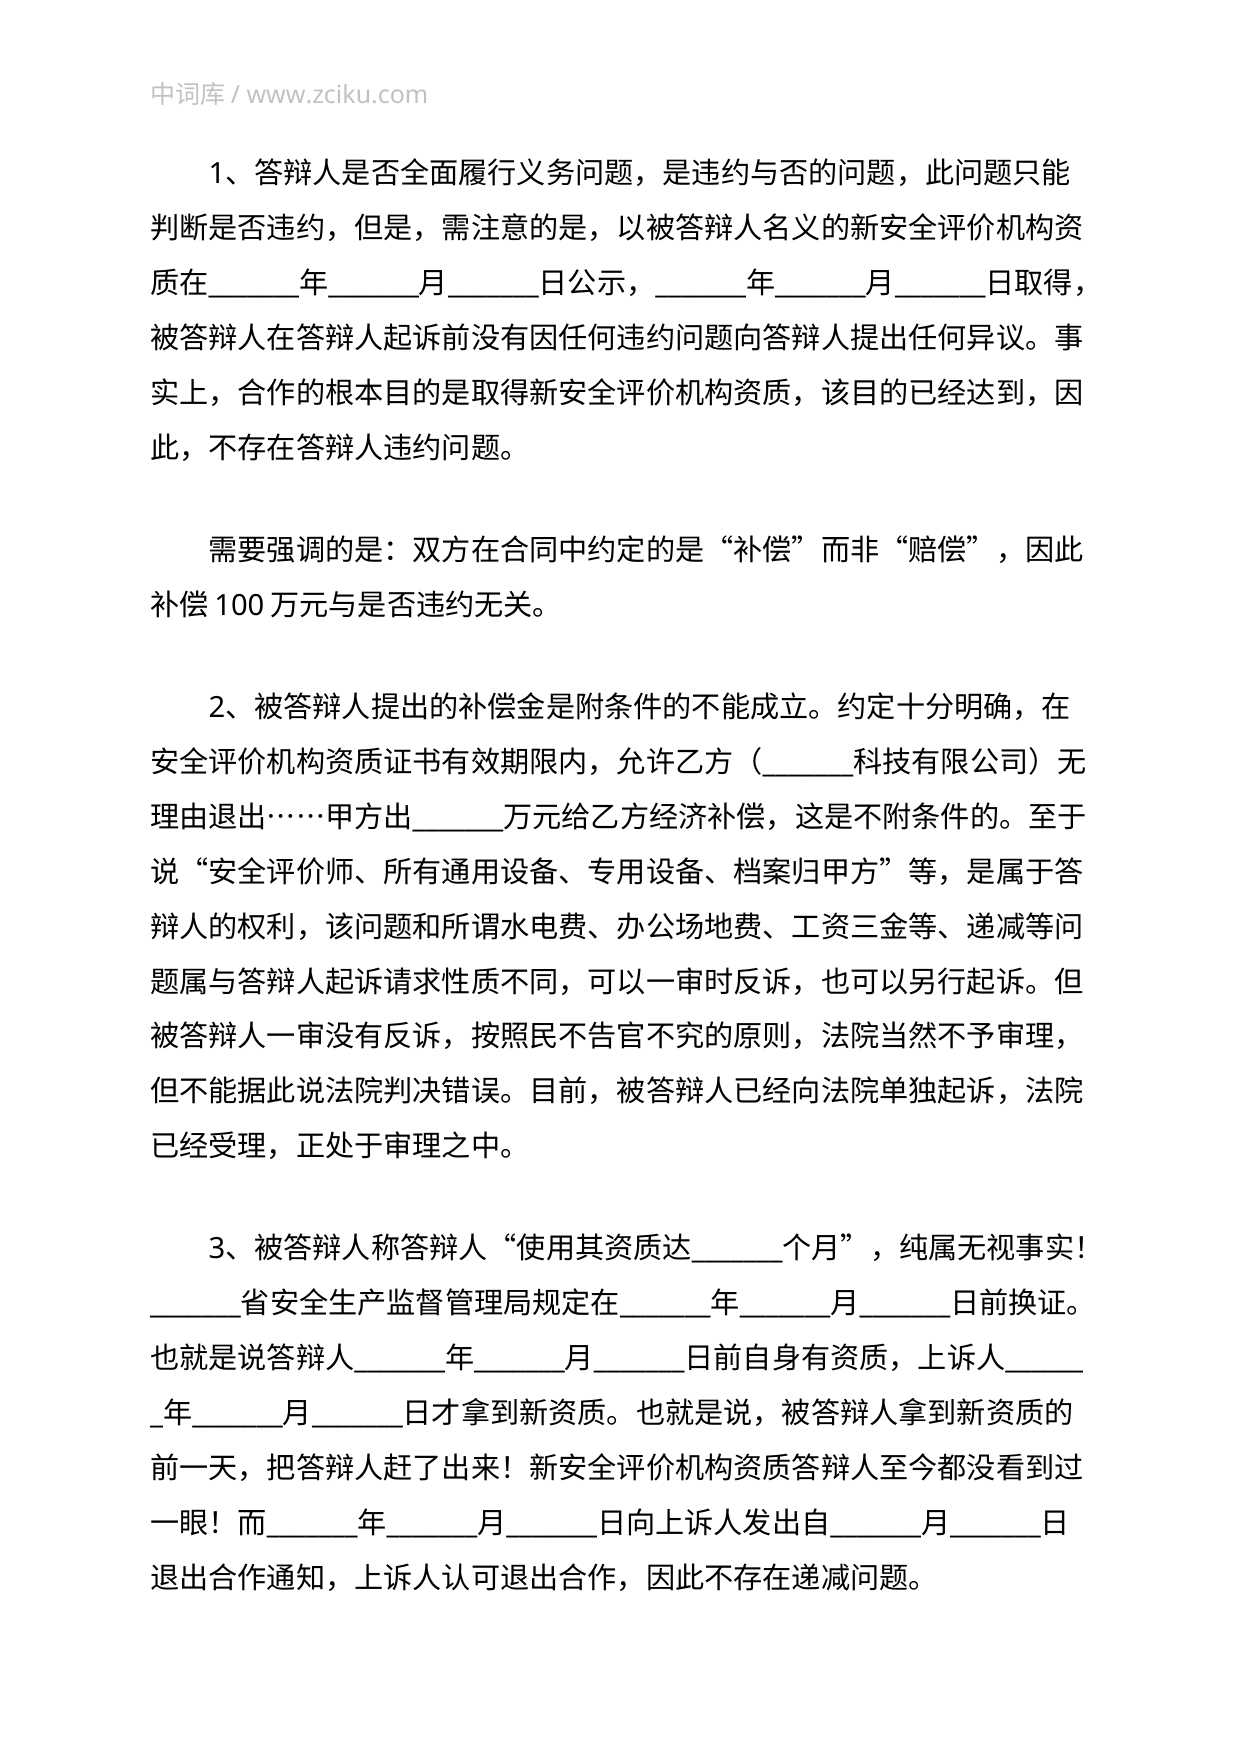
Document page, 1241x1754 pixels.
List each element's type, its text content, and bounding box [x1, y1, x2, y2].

text 2、被答辩人提出的补偿金是附条件的不能成立。约定十分明确，在安全评价机构资质证书有效期限内，允许乙方（_______科技有限公司）无理由退出……甲方出_______万元给乙方经济补偿，这是不附条件的。至于说“安全评价师、所有通用设备、专用设备、档案归甲方”等，是属于答辩人的权利，该问题和所谓水电费、办公场地费、工资三金等、递减等问题属与答辩人起诉请求性质不同，可以一审时反诉，也可以另行起诉。但被答辩人一审没有反诉，按照民不告官不究的原则，法院当然不予审理，但不能据此说法院判决错误。目前，被答辩人已经向法院单独起诉，法院已经受理，正处于审理之中。 [150, 683, 1090, 1165]
text 需要强调的是：双方在合同中约定的是“补偿”而非“赔偿”，因此补偿100万元与是否违约无关。 [150, 526, 1090, 624]
text 1、答辩人是否全面履行义务问题，是违约与否的问题，此问题只能判断是否违约，但是，需注意的是，以被答辩人名义的新安全评价机构资质在_______年_______月_______日公示，_______年_______月_______日取得，被答辩人在答辩人起诉前没有因任何违约问题向答辩人提出任何异议。事实上，合作的根本目的是取得新安全评价机构资质，该目的已经达到，因此，不存在答辩人违约问题。 [150, 150, 1090, 467]
text 3、被答辩人称答辩人“使用其资质达_______个月”，纯属无视事实！_______省安全生产监督管理局规定在_______年_______月_______日前换证。也就是说答辩人_______年_______月_______日前自身有资质，上诉人_______年_______月_______日才拿到新资质。也就是说，被答辩人拿到新资质的前一天，把答辩人赶了出来！新安全评价机构资质答辩人至今都没看到过一眼！而_______年_______月_______日向上诉人发出自_______月_______日退出合作通知，上诉人认可退出合作，因此不存在递减问题。 [150, 1224, 1090, 1597]
